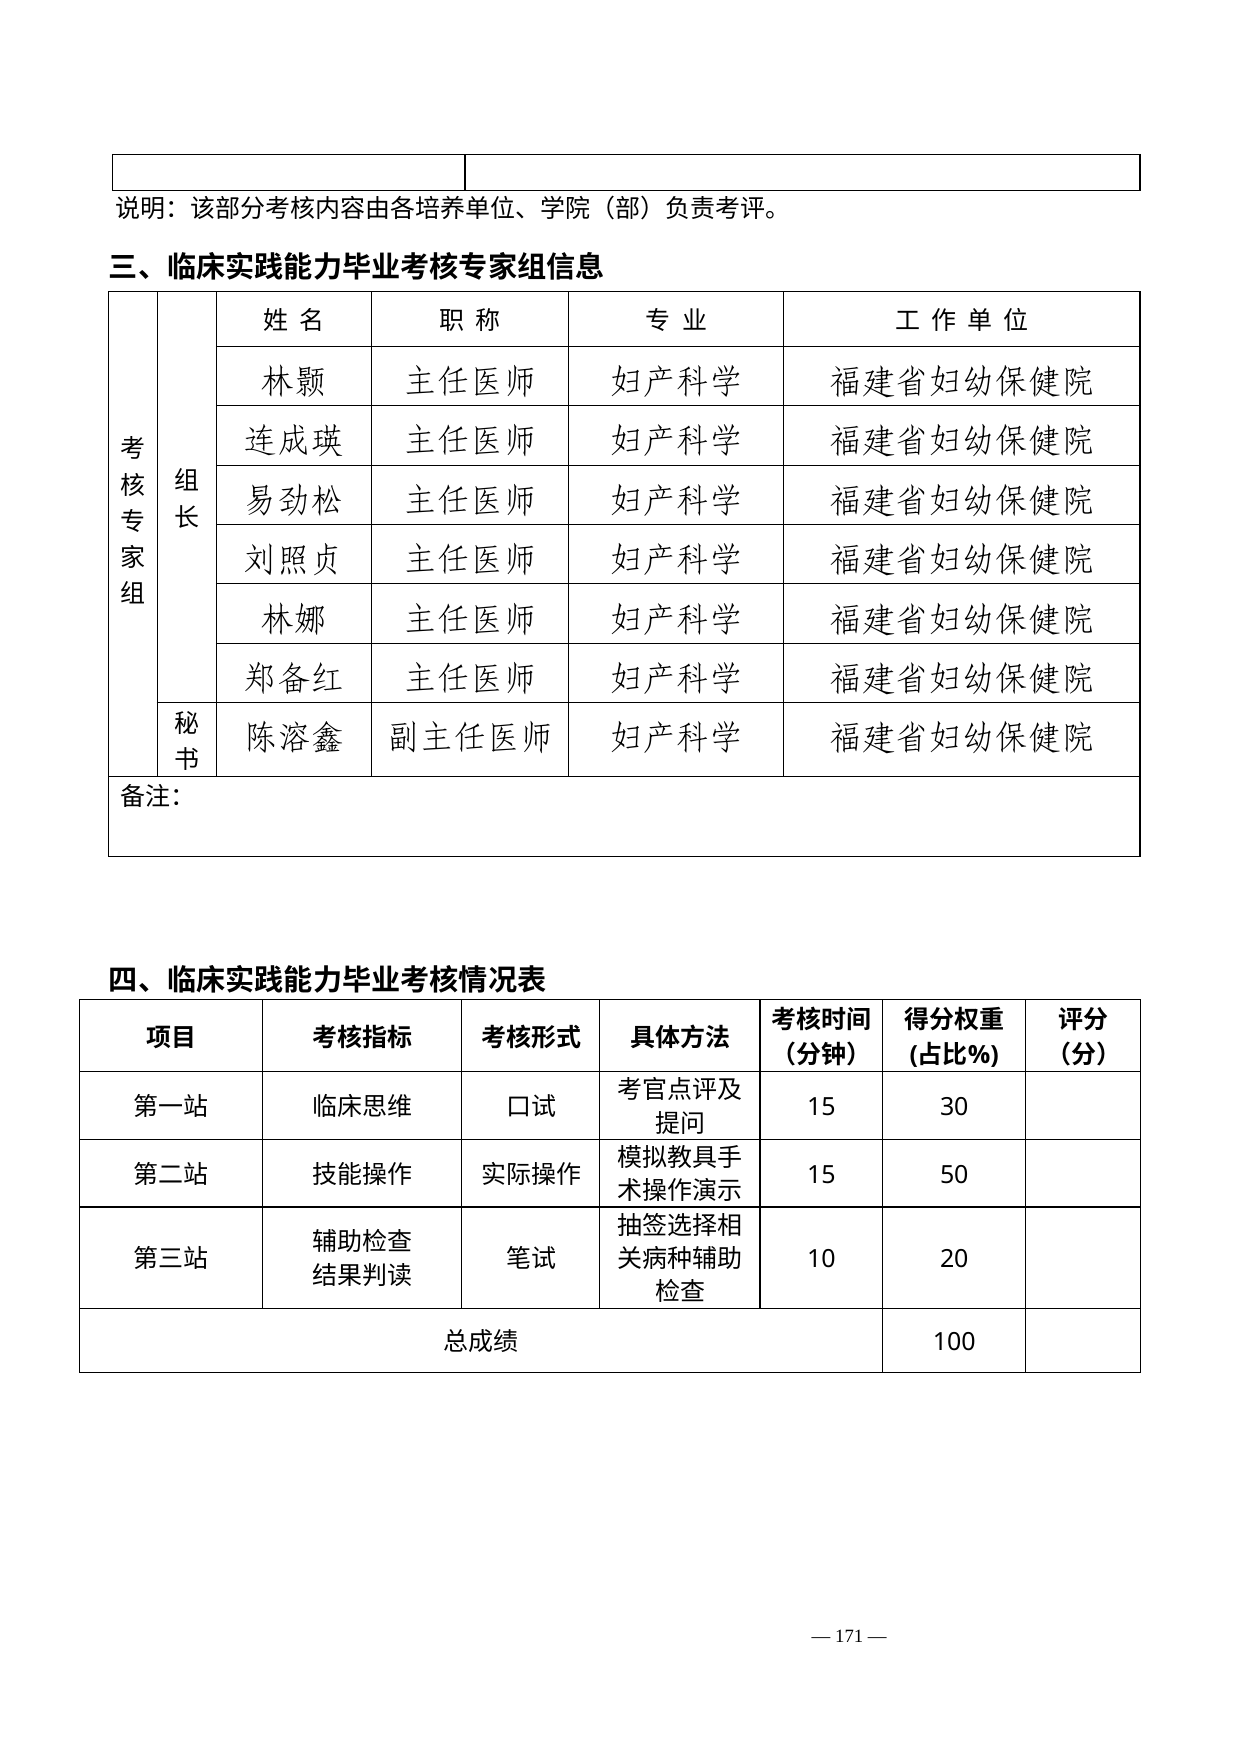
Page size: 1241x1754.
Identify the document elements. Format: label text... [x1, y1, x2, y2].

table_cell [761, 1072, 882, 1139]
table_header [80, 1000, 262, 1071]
text 三、临床实践能力毕业考核专家组信息 [109, 224, 1112, 291]
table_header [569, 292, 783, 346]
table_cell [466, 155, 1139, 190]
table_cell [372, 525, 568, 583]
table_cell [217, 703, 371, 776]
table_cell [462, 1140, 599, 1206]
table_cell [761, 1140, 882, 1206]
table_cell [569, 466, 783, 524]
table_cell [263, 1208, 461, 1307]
text 说明：该部分考核内容由各培养单位、学院（部）负责考评。 [109, 191, 1112, 224]
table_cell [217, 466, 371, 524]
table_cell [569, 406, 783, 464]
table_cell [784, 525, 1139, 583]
list 四、临床实践能力毕业考核情况表 [109, 957, 1112, 999]
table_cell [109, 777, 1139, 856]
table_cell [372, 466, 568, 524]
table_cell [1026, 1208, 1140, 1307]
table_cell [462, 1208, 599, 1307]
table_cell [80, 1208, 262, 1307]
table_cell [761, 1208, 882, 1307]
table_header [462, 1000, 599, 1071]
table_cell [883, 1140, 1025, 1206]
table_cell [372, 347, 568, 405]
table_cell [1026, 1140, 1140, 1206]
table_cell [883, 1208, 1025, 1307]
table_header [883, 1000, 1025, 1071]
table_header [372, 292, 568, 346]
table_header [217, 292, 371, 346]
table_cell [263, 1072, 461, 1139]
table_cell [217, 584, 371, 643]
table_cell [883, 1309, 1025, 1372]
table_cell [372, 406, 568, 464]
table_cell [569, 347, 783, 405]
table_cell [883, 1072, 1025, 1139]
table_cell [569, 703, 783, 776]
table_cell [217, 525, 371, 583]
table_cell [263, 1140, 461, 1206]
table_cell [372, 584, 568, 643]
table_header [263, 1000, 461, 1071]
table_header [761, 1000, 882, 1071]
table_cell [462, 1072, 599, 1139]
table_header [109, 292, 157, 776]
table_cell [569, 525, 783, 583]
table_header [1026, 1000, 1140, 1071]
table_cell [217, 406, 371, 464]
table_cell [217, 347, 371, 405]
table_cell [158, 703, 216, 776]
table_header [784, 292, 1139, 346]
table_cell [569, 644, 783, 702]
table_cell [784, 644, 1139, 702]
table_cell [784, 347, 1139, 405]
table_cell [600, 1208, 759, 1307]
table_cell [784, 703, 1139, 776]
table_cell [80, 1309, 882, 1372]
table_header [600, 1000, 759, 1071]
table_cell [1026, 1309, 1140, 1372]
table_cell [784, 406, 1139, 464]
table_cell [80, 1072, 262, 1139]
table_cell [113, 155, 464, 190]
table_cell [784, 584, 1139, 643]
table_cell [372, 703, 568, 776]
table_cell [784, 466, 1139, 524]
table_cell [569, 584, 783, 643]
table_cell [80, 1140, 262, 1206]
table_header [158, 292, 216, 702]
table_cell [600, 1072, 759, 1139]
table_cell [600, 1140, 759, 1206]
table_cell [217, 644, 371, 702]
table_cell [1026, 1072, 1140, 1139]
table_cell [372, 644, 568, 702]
